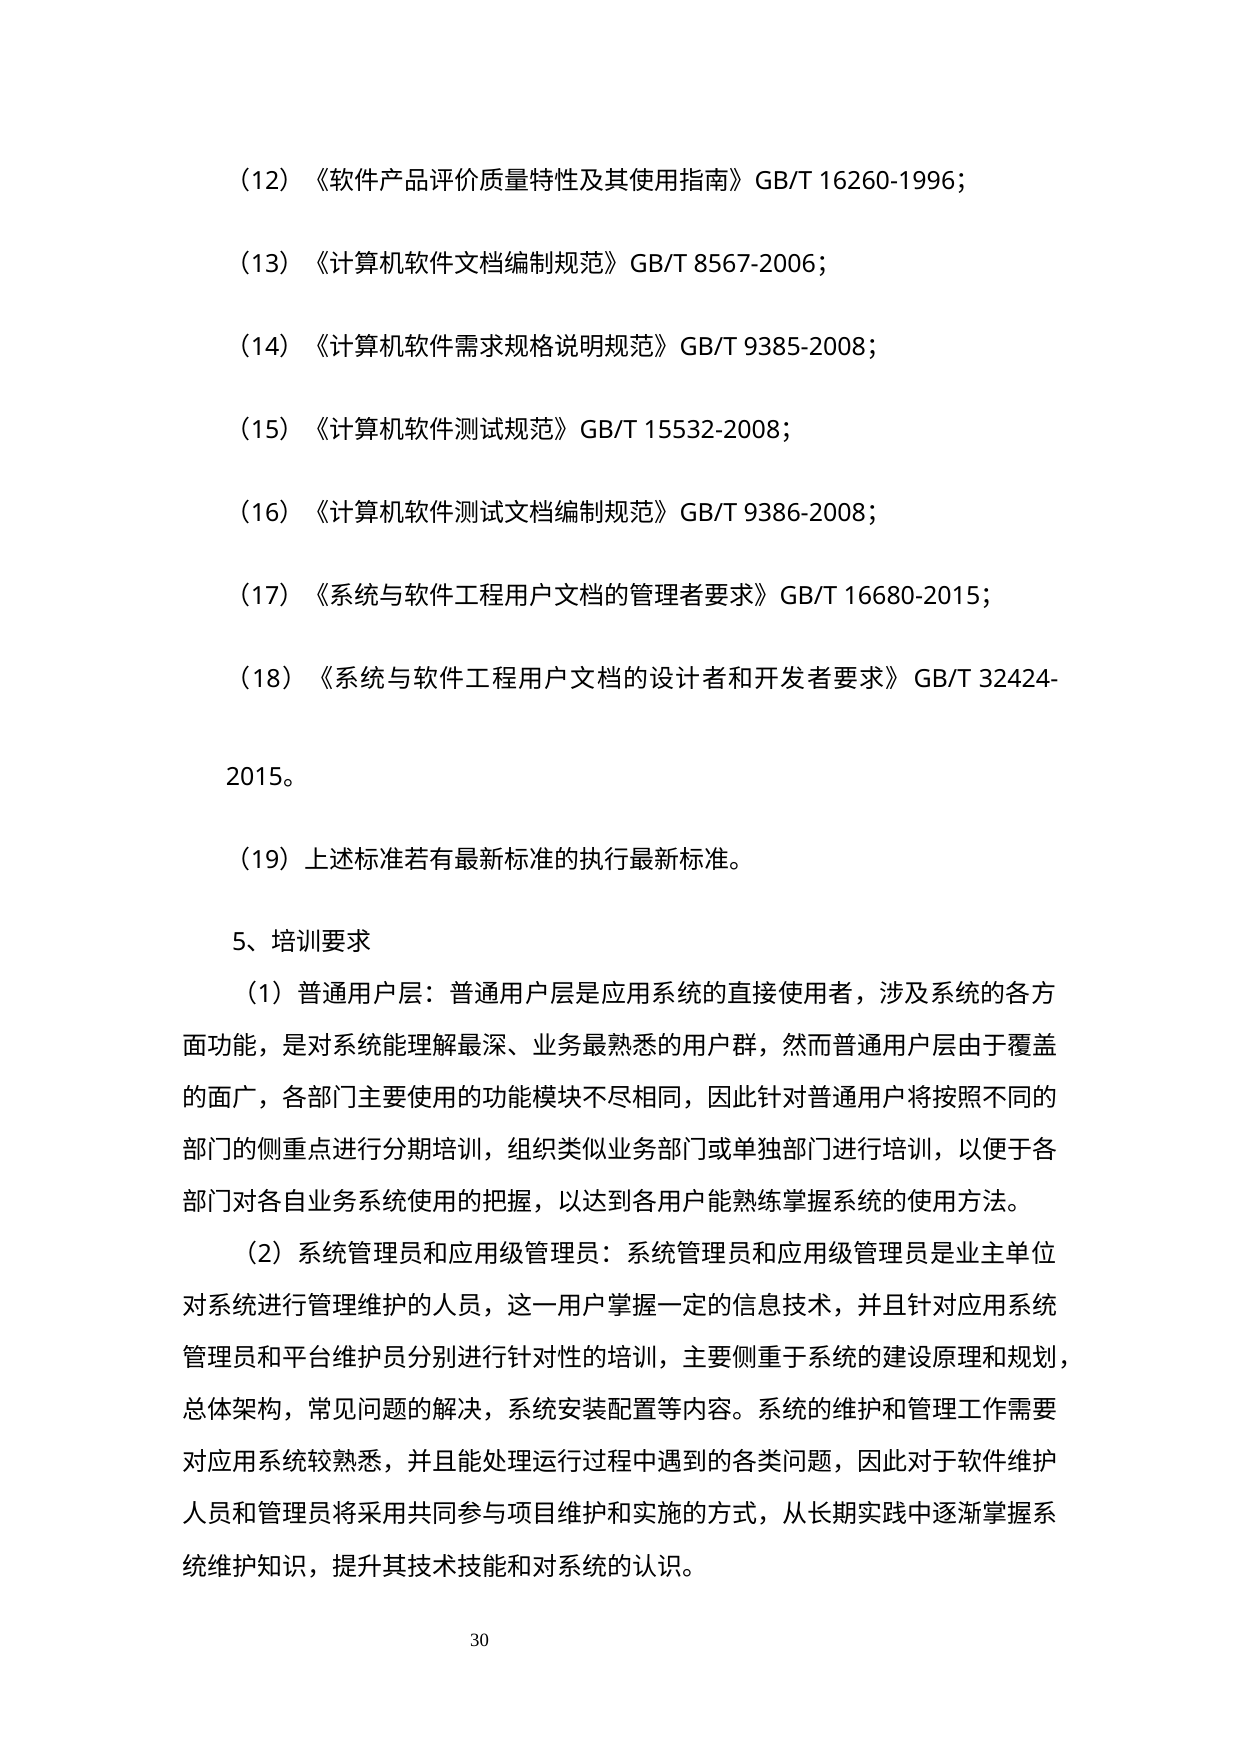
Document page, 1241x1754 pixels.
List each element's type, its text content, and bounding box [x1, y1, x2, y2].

text （19）上述标准若有最新标准的执行最新标准。 [226, 825, 1058, 890]
text 5、培训要求 [182, 908, 1058, 960]
text （2）系统管理员和应用级管理员：系统管理员和应用级管理员是业主单位对系统进行管理维护的人员，这一用户掌握一定的信息技术，并且针对应用系统管理员和平台维护员分别进行针对性的培训，主要侧重于系统的建设原理和规划，总体架构，常见问题的解决，系统安装配置等内容。系统的维护和管理工作需要对应用系统较熟悉，并且能处理运行过程中遇到的各类问题，因此对于软件维护人员和管理员将采用共同参与项目维护和实施的方式，从长期实践中逐渐掌握系统维护知识，提升其技术技能和对系统的认识。 [182, 1221, 1058, 1585]
text （15）《计算机软件测试规范》GB/T 15532-2008； [226, 395, 1058, 460]
text （1）普通用户层：普通用户层是应用系统的直接使用者，涉及系统的各方面功能，是对系统能理解最深、业务最熟悉的用户群，然而普通用户层由于覆盖的面广，各部门主要使用的功能模块不尽相同，因此针对普通用户将按照不同的部门的侧重点进行分期培训，组织类似业务部门或单独部门进行培训，以便于各部门对各自业务系统使用的把握，以达到各用户能熟练掌握系统的使用方法。 [182, 960, 1058, 1221]
text （16）《计算机软件测试文档编制规范》GB/T 9386-2008； [226, 478, 1058, 543]
text （18）《系统与软件工程用户文档的设计者和开发者要求》GB/T 32424-2015。 [226, 644, 1058, 807]
text （13）《计算机软件文档编制规范》GB/T 8567-2006； [226, 229, 1058, 294]
text （12）《软件产品评价质量特性及其使用指南》GB/T 16260-1996； [226, 146, 1058, 211]
text （14）《计算机软件需求规格说明规范》GB/T 9385-2008； [226, 312, 1058, 377]
text （17）《系统与软件工程用户文档的管理者要求》GB/T 16680-2015； [226, 561, 1058, 626]
